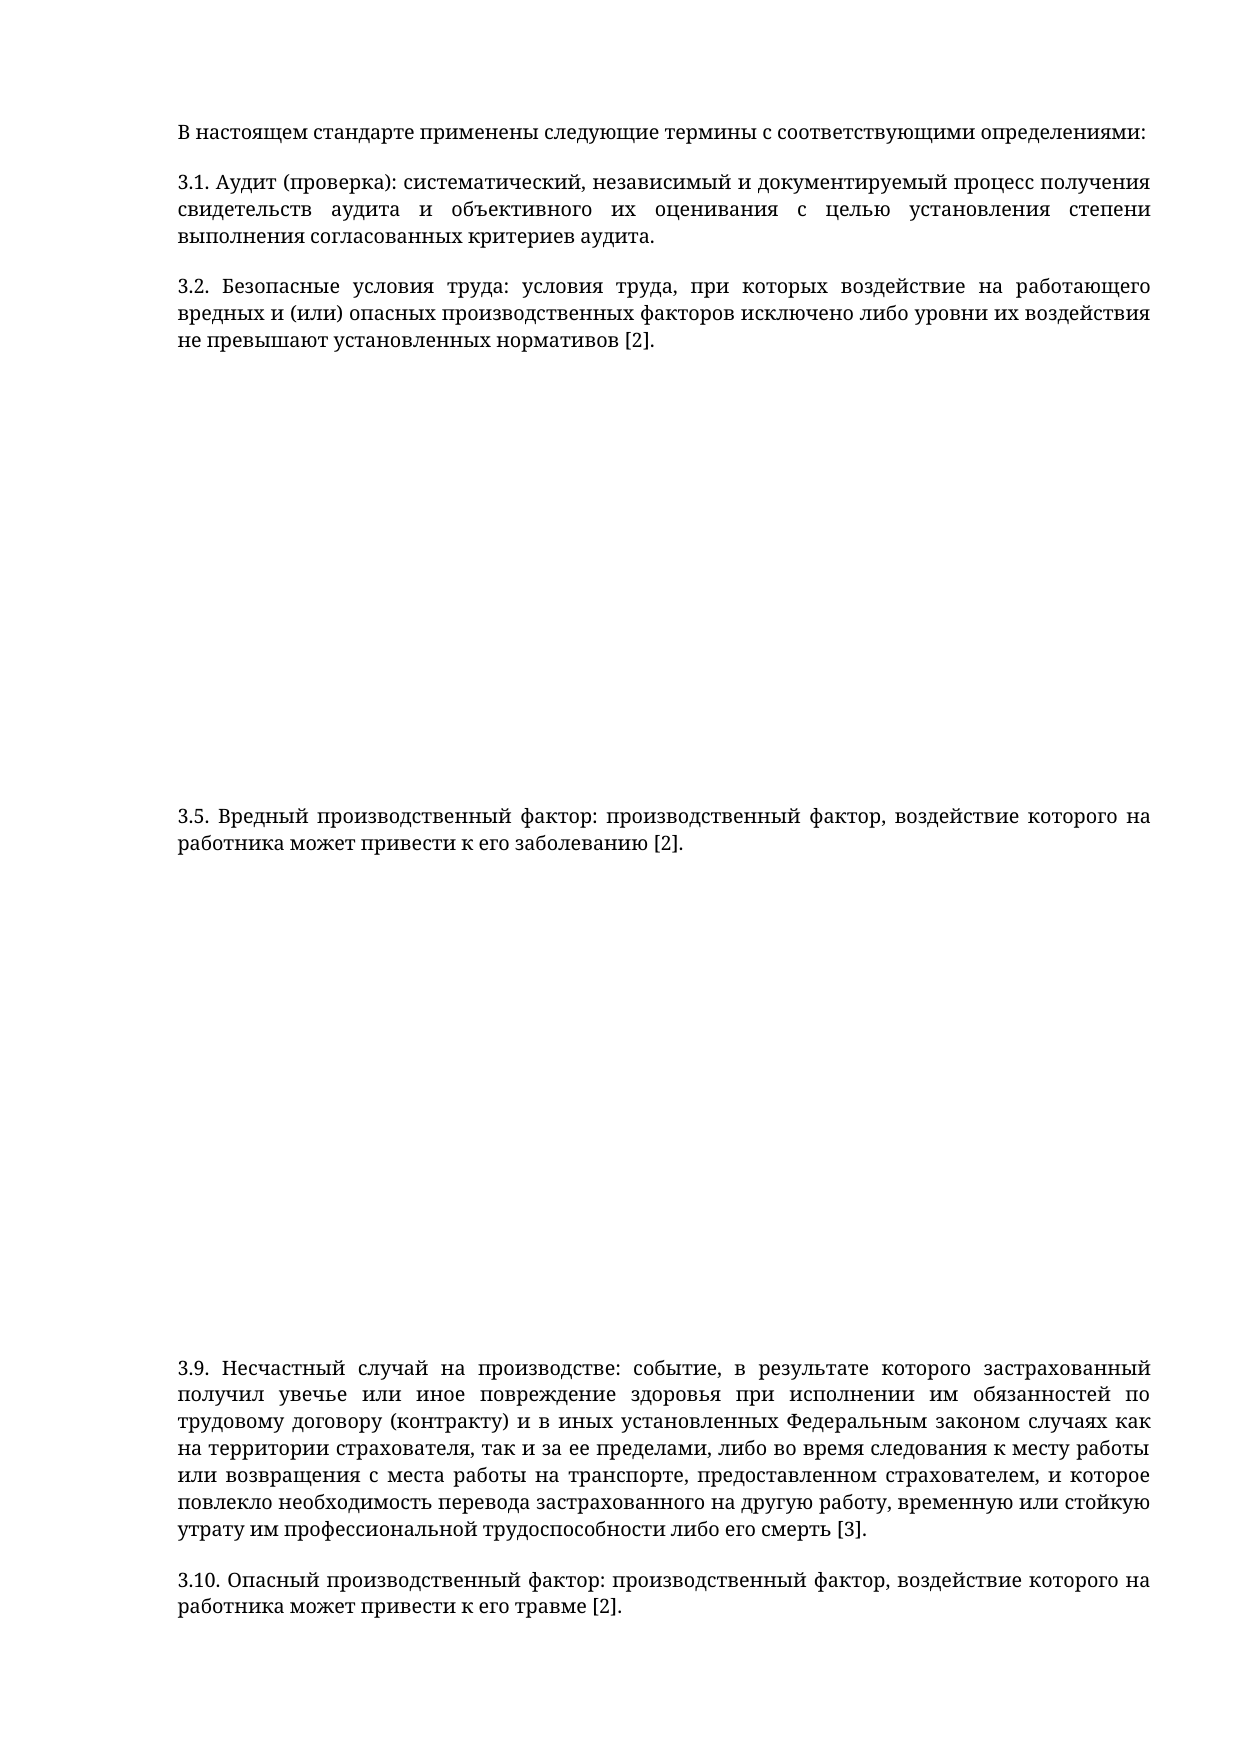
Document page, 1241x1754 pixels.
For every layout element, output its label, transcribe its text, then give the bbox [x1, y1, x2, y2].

text 3.9. Несчастный случай на производстве: событие, в результате которого застрахованный получил увечье или иное повреждение здоровья при исполнении им обязанностей по трудовому договору (контракту) и в иных установленных Федеральным законом случаях как на территории страхователя, так и за ее пределами, либо во время следования к месту работы или возвращения с места работы на транспорте, предоставленном страхователем, и которое повлекло необходимость перевода застрахованного на другую работу, временную или стойкую утрату им профессиональной трудоспособности либо его смерть [3]. [177, 1354, 1152, 1543]
text В настоящем стандарте применены следующие термины с соответствующими определениями: [177, 118, 1152, 145]
text 3.1. Аудит (проверка): систематический, независимый и документируемый процесс получения свидетельств аудита и объективного их оценивания с целью установления степени выполнения согласованных критериев аудита. [177, 168, 1152, 249]
text 3.10. Опасный производственный фактор: производственный фактор, воздействие которого на работника может привести к его травме [2]. [177, 1566, 1152, 1620]
text 3.5. Вредный производственный фактор: производственный фактор, воздействие которого на работника может привести к его заболеванию [2]. [177, 803, 1152, 857]
text 3.2. Безопасные условия труда: условия труда, при которых воздействие на работающего вредных и (или) опасных производственных факторов исключено либо уровни их воздействия не превышают установленных нормативов [2]. [177, 272, 1152, 353]
